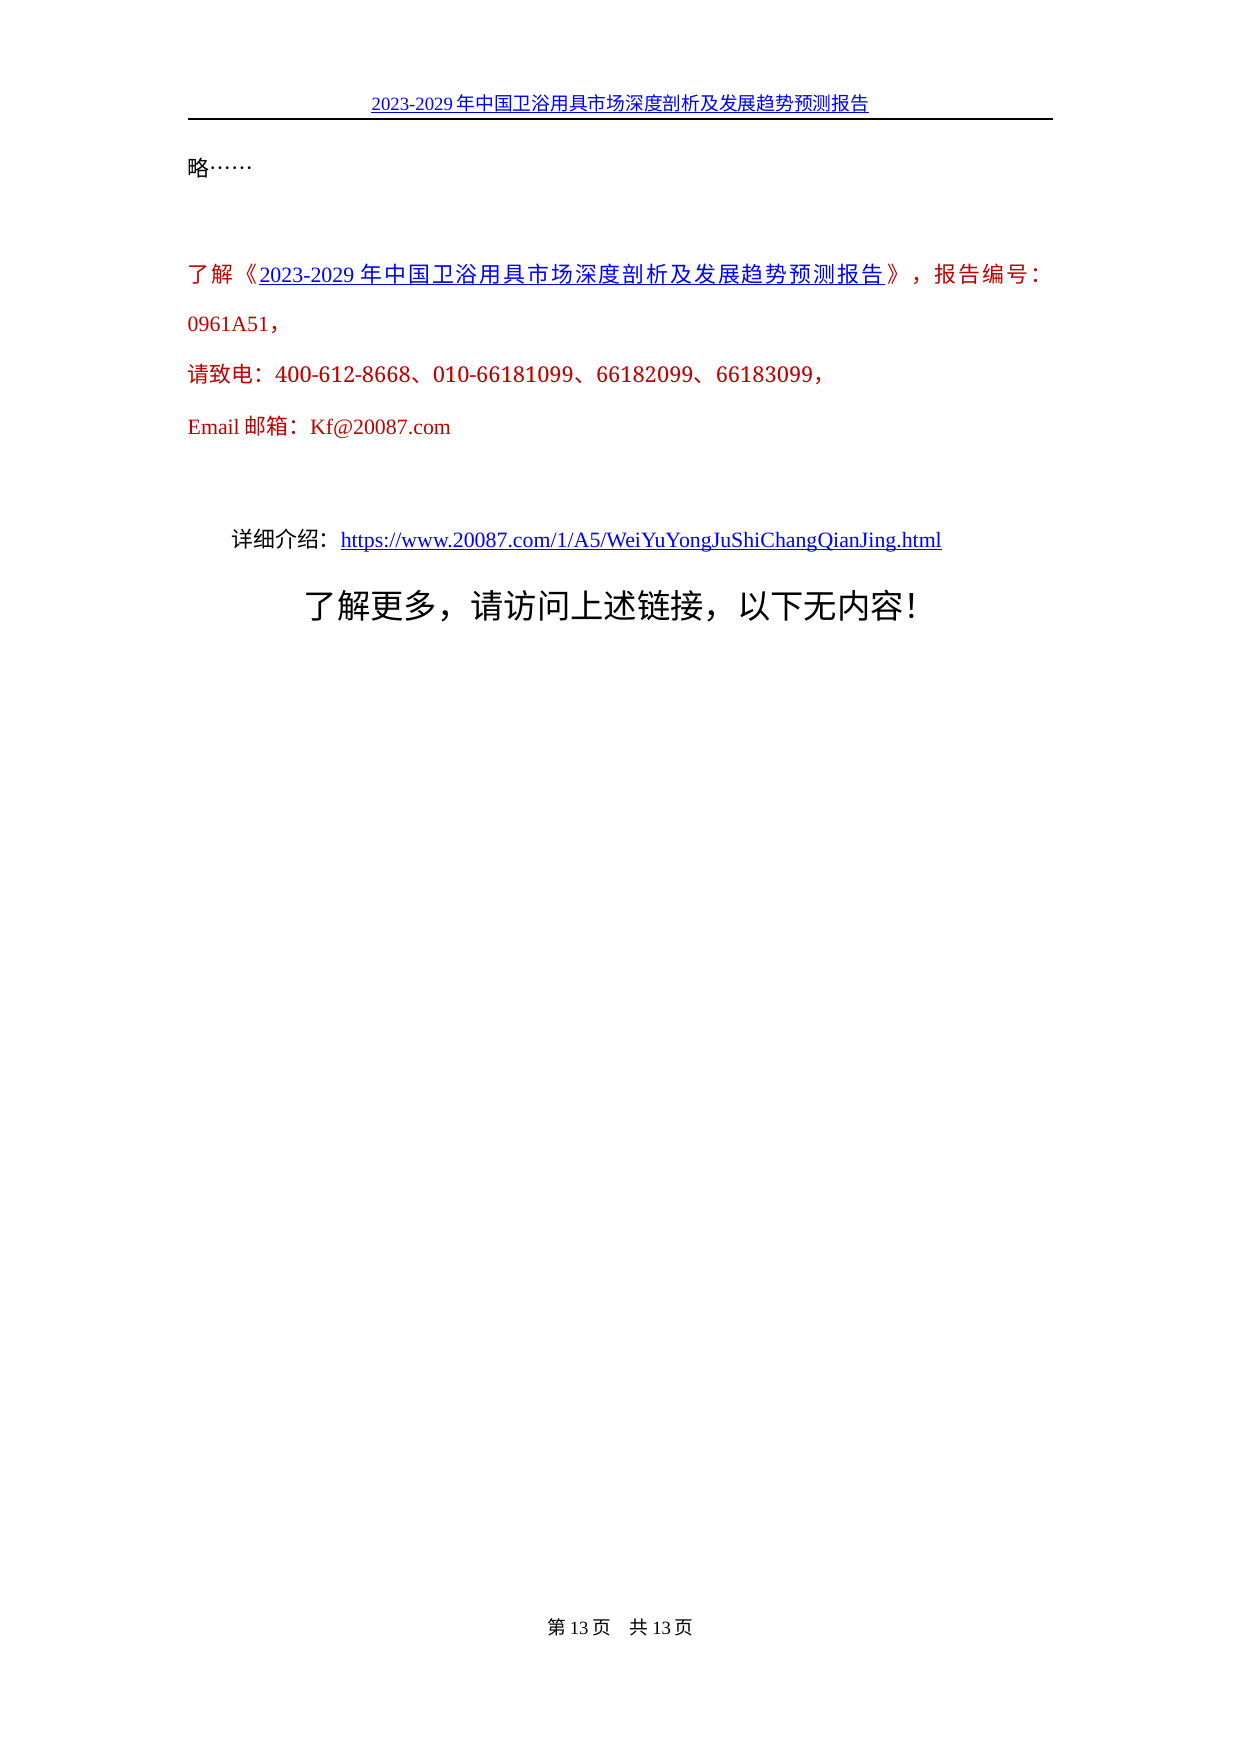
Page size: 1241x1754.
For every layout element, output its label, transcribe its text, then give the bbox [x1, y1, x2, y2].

text Email邮箱：Kf@20087.com [187, 408, 1053, 441]
text 了解《2023-2029年中国卫浴用具市场深度剖析及发展趋势预测报告》，报告编号：0961A51， [187, 257, 1053, 338]
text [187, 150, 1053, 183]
title 了解更多，请访问上述链接，以下无内容！ [187, 571, 1053, 636]
text 详细介绍：https://www.20087.com/1/A5/WeiYuYongJuShiChangQianJing.html [187, 521, 1053, 554]
text 请致电：400-612-8668、010-66181099、66182099、66183099， [187, 357, 1053, 389]
